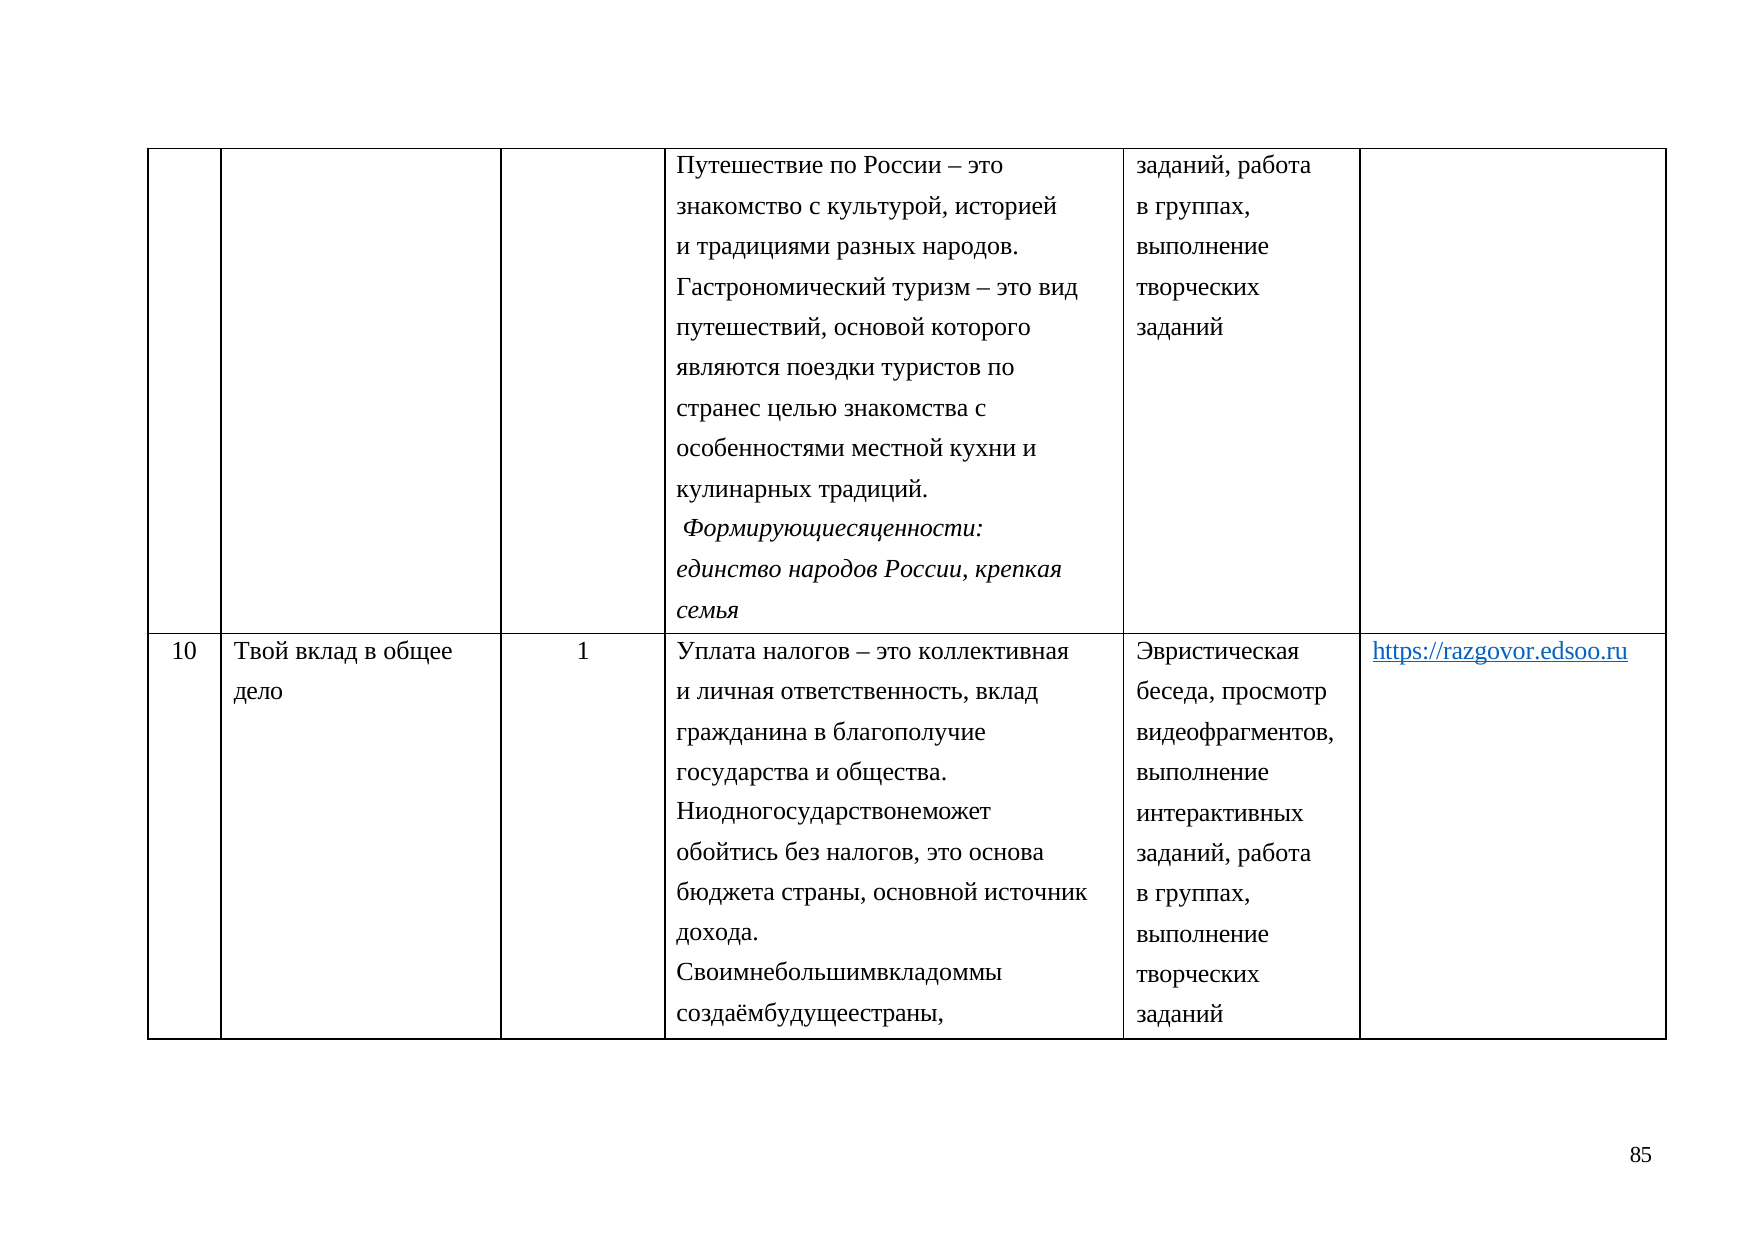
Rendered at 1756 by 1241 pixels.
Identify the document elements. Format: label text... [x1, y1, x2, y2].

table_cell 10 [149, 634, 220, 1038]
table_cell Уплата налогов – это коллективная и личная ответственность, вклад гражданина в благополучие государства и общества. Ниодногосударствонеможет обойтись без налогов, это основа бюджета страны, основной источник дохода. Своимнебольшимвкладоммы создаёмбудущеестраны, [666, 634, 1123, 1038]
table_cell 1 [502, 634, 664, 1038]
table_header [149, 149, 220, 633]
table_header заданий, работа в группах, выполнение творческих заданий [1124, 149, 1359, 633]
table_header [222, 149, 500, 633]
table_header Путешествие по России – это знакомство с культурой, историей и традициями разных народов. Гастрономический туризм – это вид путешествий, основой которого являются поездки туристов по странес целью знакомства с особенностями местной кухни и кулинарных традиций. Формирующиесяценности: единство народов России, крепкая семья [666, 149, 1123, 633]
table_cell https://razgovor.edsoo.ru [1361, 634, 1665, 1038]
table_cell Твой вклад в общее дело [222, 634, 500, 1038]
table_cell Эвристическая беседа, просмотр видеофрагментов, выполнение интерактивных заданий, работа в группах, выполнение творческих заданий [1124, 634, 1359, 1038]
table_header [1361, 149, 1665, 633]
table_header [502, 149, 664, 633]
